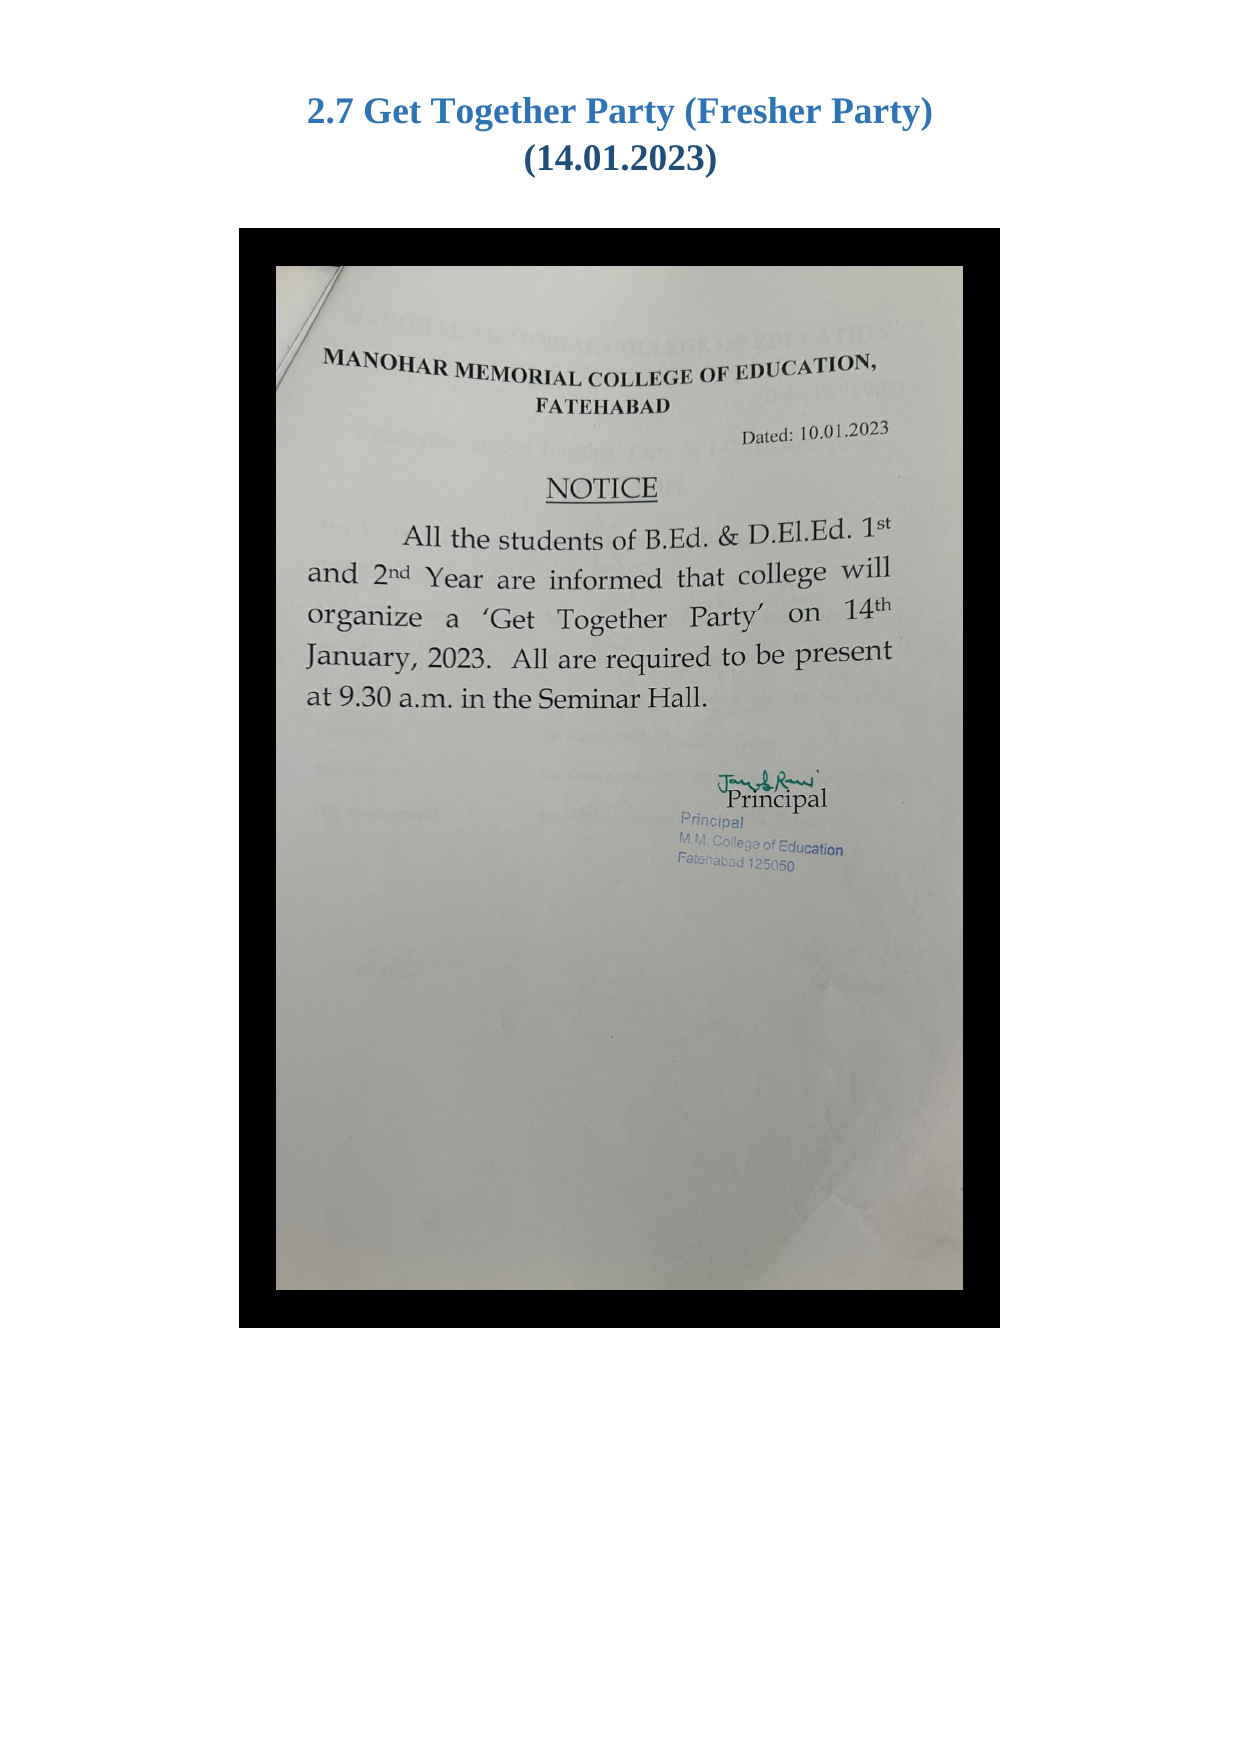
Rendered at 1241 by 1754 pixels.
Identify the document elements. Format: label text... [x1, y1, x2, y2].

picture [276, 266, 963, 1290]
text (14.01.2023) [150, 135, 1090, 178]
text 2.7 Get Together Party (Fresher Party) [150, 89, 1090, 132]
